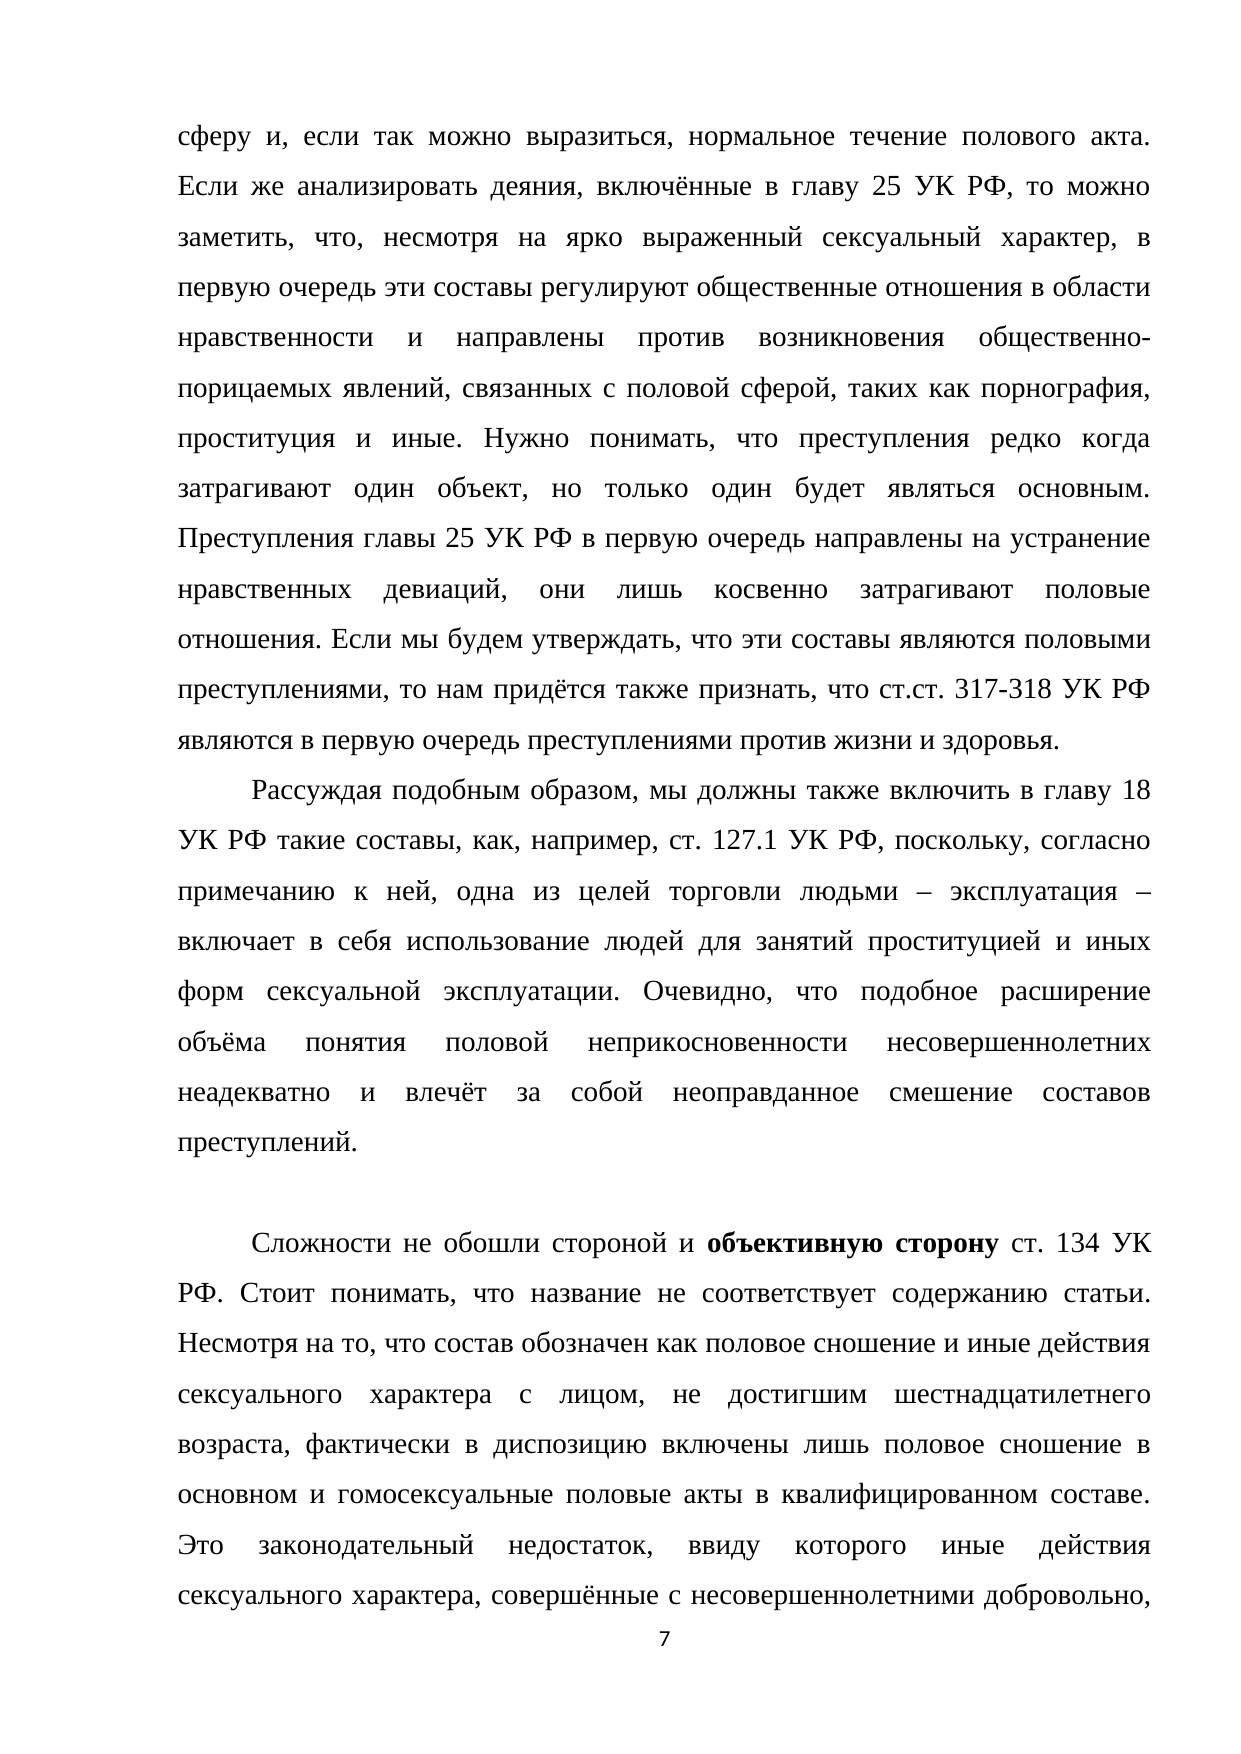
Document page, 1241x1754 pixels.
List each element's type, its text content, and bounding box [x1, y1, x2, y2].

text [177, 118, 1152, 755]
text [177, 1225, 1152, 1611]
text Рассуждая подобным образом, мы должны также включить в главу 18 УК РФ такие составы, как, например, ст. 127.1 УК РФ, поскольку, согласно примечанию к ней, одна из целей торговли людьми – эксплуатация – включает в себя использование людей для занятий проституцией и иных форм сексуальной эксплуатации. Очевидно, что подобное расширение объёма понятия половой неприкосновенности несовершеннолетних неадекватно и влечёт за собой неоправданное смешение составов преступлений. [177, 772, 1152, 1158]
